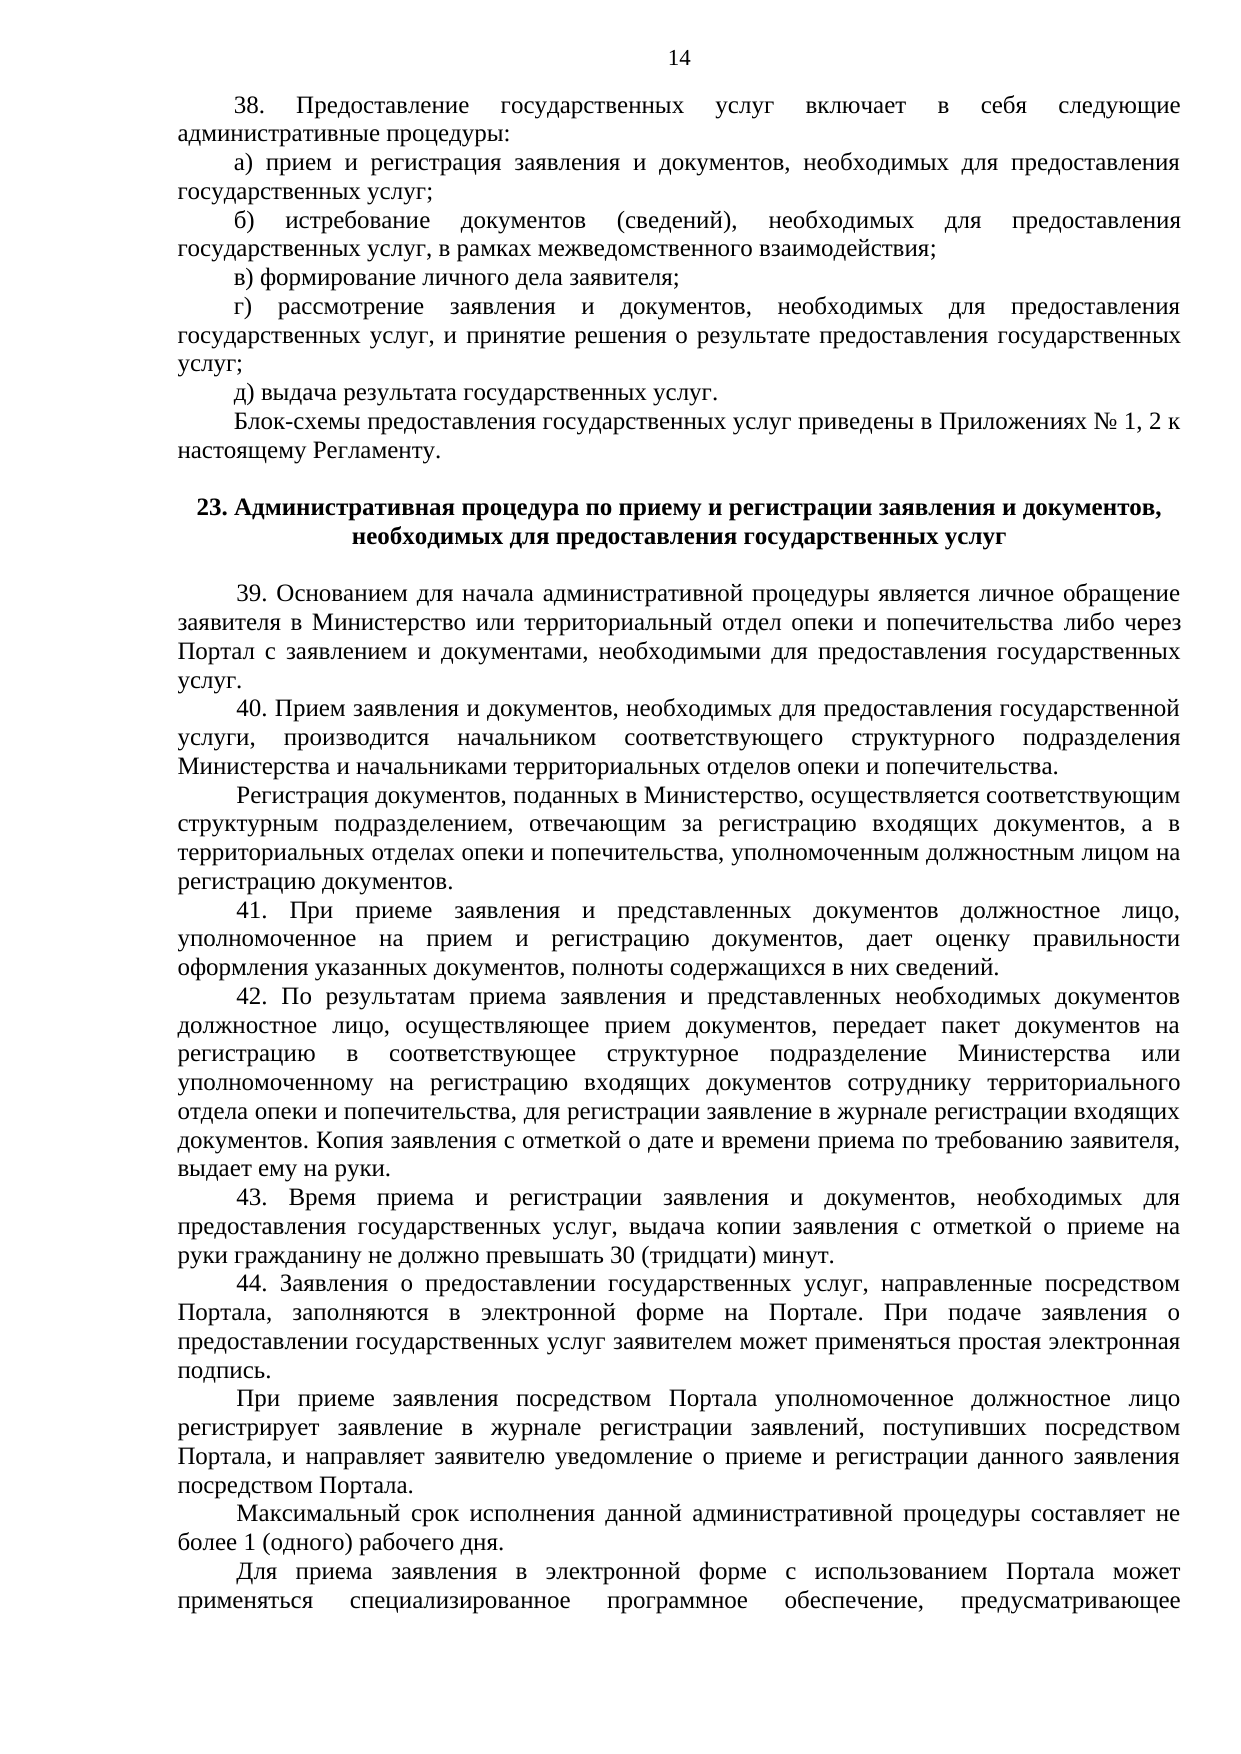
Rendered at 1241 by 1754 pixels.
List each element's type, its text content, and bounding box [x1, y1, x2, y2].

text 41. При приеме заявления и представленных документов должностное лицо, уполномоченное на прием и регистрацию документов, дает оценку правильности оформления указанных документов, полноты содержащихся в них сведений. [177, 895, 1181, 981]
text г) рассмотрение заявления и документов, необходимых для предоставления государственных услуг, и принятие решения о результате предоставления государственных услуг; [177, 291, 1181, 377]
text в) формирование личного дела заявителя; [177, 262, 1181, 291]
text При приеме заявления посредством Портала уполномоченное должностное лицо регистрирует заявление в журнале регистрации заявлений, поступивших посредством Портала, и направляет заявителю уведомление о приеме и регистрации данного заявления посредством Портала. [177, 1383, 1181, 1498]
text Максимальный срок исполнения данной административной процедуры составляет не более 1 (одного) рабочего дня. [177, 1498, 1181, 1556]
text а) прием и регистрация заявления и документов, необходимых для предоставления государственных услуг; [177, 147, 1181, 205]
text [177, 1556, 1181, 1613]
text д) выдача результата государственных услуг. [177, 377, 1181, 406]
text 42. По результатам приема заявления и представленных необходимых документов должностное лицо, осуществляющее прием документов, передает пакет документов на регистрацию в соответствующее структурное подразделение Министерства или уполномоченному на регистрацию входящих документов сотруднику территориального отдела опеки и попечительства, для регистрации заявление в журнале регистрации входящих документов. Копия заявления с отметкой о дате и времени приема по требованию заявителя, выдает ему на руки. [177, 981, 1181, 1182]
text 40. Прием заявления и документов, необходимых для предоставления государственной услуги, производится начальником соответствующего структурного подразделения Министерства и начальниками территориальных отделов опеки и попечительства. [177, 693, 1181, 780]
text 38. Предоставление государственных услуг включает в себя следующие административные процедуры: [177, 90, 1181, 147]
text б) истребование документов (сведений), необходимых для предоставления государственных услуг, в рамках межведомственного взаимодействия; [177, 205, 1181, 262]
text 44. Заявления о предоставлении государственных услуг, направленные посредством Портала, заполняются в электронной форме на Портале. При подаче заявления о предоставлении государственных услуг заявителем может применяться простая электронная подпись. [177, 1268, 1181, 1383]
text 23. Административная процедура по приему и регистрации заявления и документов, необходимых для предоставления государственных услуг [177, 492, 1181, 550]
text Регистрация документов, поданных в Министерство, осуществляется соответствующим структурным подразделением, отвечающим за регистрацию входящих документов, а в территориальных отделах опеки и попечительства, уполномоченным должностным лицом на регистрацию документов. [177, 780, 1181, 895]
text 39. Основанием для начала административной процедуры является личное обращение заявителя в Министерство или территориальный отдел опеки и попечительства либо через Портал с заявлением и документами, необходимыми для предоставления государственных услуг. [177, 578, 1181, 693]
text 43. Время приема и регистрации заявления и документов, необходимых для предоставления государственных услуг, выдача копии заявления с отметкой о приеме на руки гражданину не должно превышать 30 (тридцати) минут. [177, 1182, 1181, 1268]
text Блок-схемы предоставления государственных услуг приведены в Приложениях № 1, 2 к настоящему Регламенту. [177, 406, 1181, 463]
